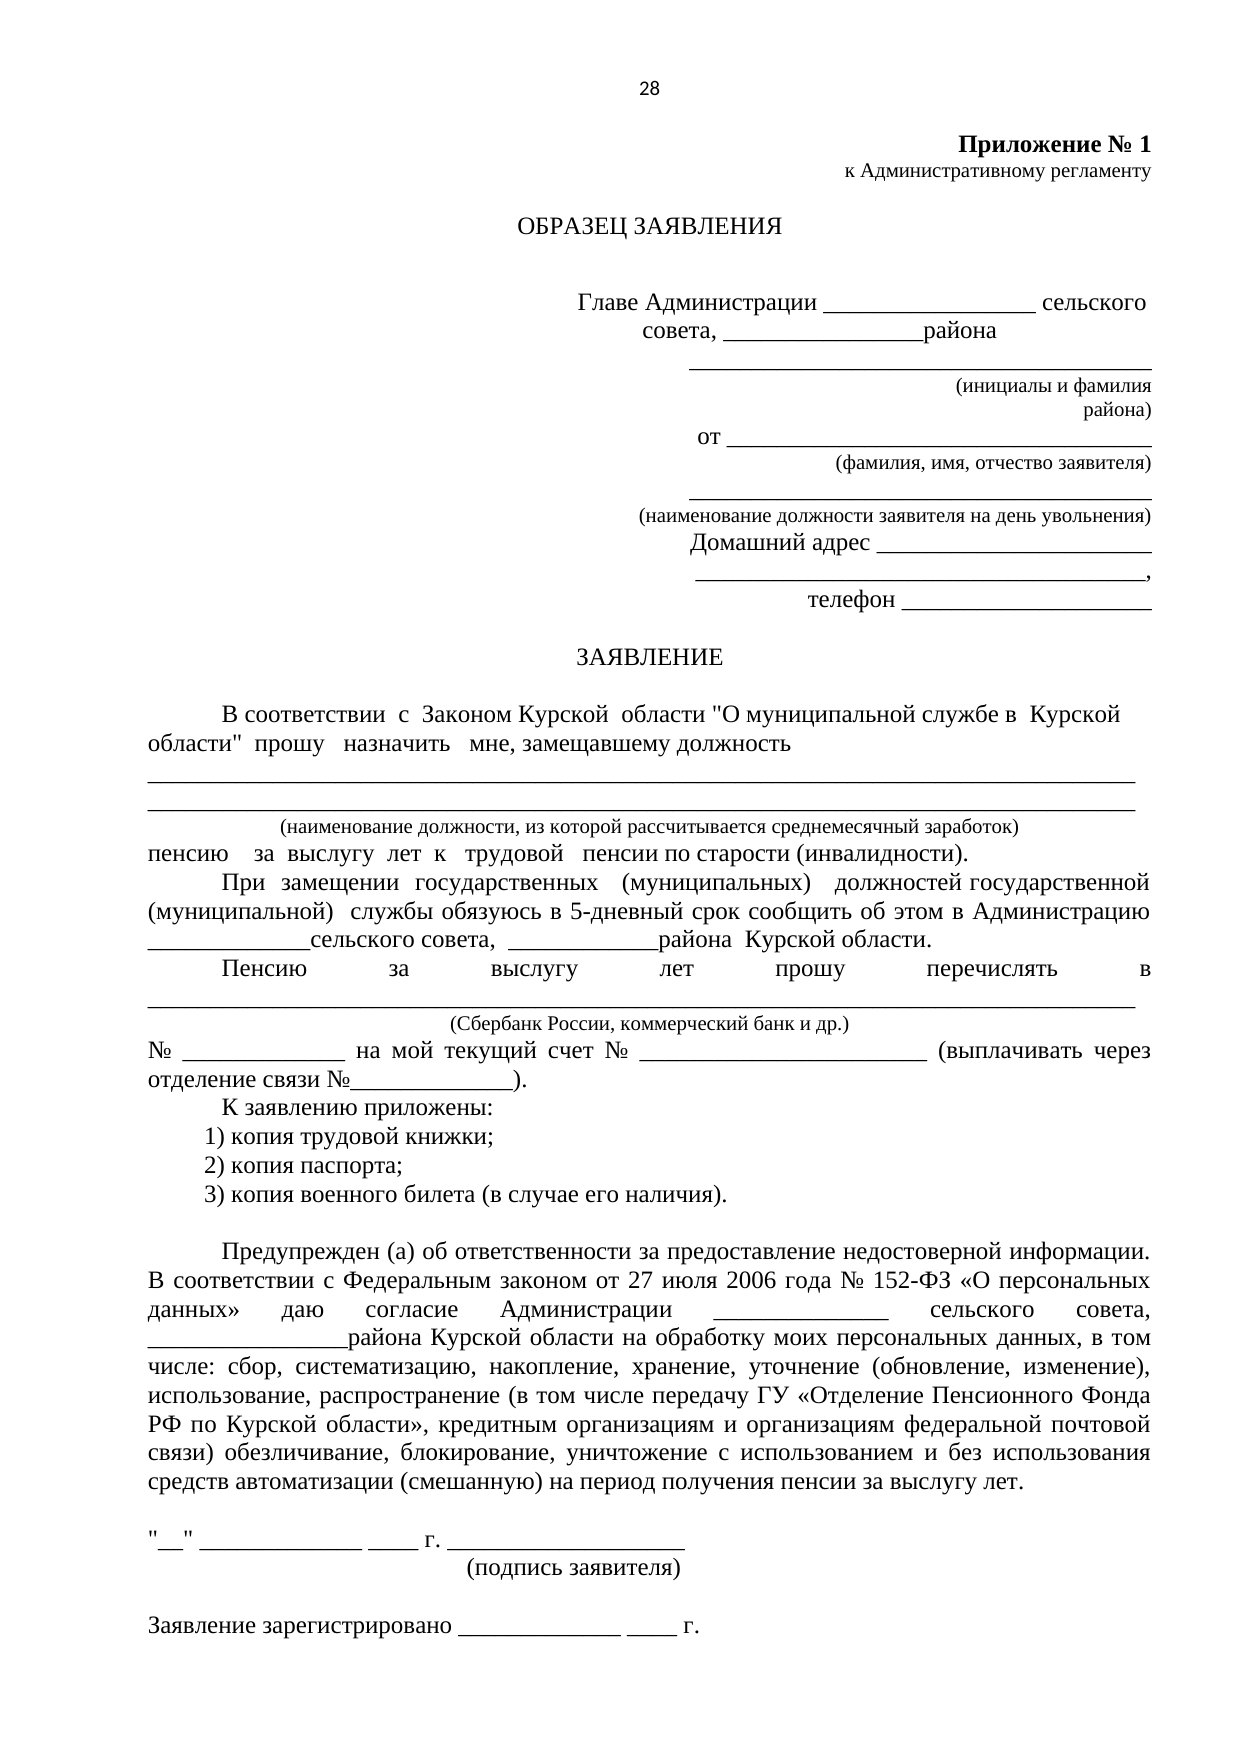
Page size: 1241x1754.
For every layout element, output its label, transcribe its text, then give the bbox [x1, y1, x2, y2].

text (фамилия, имя, отчество заявителя) [148, 450, 1152, 474]
text При замещении государственных (муниципальных) должностей государственной (муниципальной) службы обязуюсь в 5-дневный срок сообщить об этом в Администрацию _____________сельского совета, ____________района Курской области. [148, 867, 1152, 953]
text к Административному регламенту [148, 158, 1152, 182]
text ЗАЯВЛЕНИЕ [148, 642, 1152, 671]
text В соответствии с Законом Курской области "О муниципальной службе в Курской области" прошу назначить мне, замещавшему должность _______________________________________________________________________________ _______________________________________________________________________________ [148, 699, 1152, 814]
text "__" _____________ ____ г. ___________________ [148, 1524, 1152, 1552]
text (наименование должности, из которой рассчитывается среднемесячный заработок) [148, 814, 1152, 838]
text пенсию за выслугу лет к трудовой пенсии по старости (инвалидности). [148, 838, 1152, 867]
text Заявление зарегистрировано _____________ ____ г. [148, 1610, 1152, 1639]
text № _____________ на мой текущий счет № _______________________ (выплачивать через отделение связи №_____________). [148, 1035, 1152, 1092]
text (наименование должности заявителя на день увольнения) [148, 503, 1152, 527]
text телефон ____________________ [148, 584, 1152, 613]
text ОБРАЗЕЦ ЗАЯВЛЕНИЯ [148, 211, 1152, 239]
text Домашний адрес ______________________ [148, 527, 1152, 556]
text района) [148, 397, 1152, 421]
text ____________________________________, [148, 556, 1152, 584]
text (подпись заявителя) [148, 1552, 1152, 1581]
text Главе Администрации _________________ сельского совета, ________________района [487, 287, 1152, 344]
text (Сбербанк России, коммерческий банк и др.) [148, 1011, 1152, 1035]
text от __________________________________ [148, 421, 1152, 450]
text (инициалы и фамилия [148, 373, 1152, 397]
text Предупрежден (а) об ответственности за предоставление недостоверной информации. В соответствии с Федеральным законом от 27 июля 2006 года № 152-ФЗ «О персональных данных» даю согласие Администрации ______________ сельского совета, ________________района Курской области на обработку моих персональных данных, в том числе: сбор, систематизацию, накопление, хранение, уточнение (обновление, изменение), использование, распространение (в том числе передачу ГУ «Отделение Пенсионного Фонда РФ по Курской области», кредитным организациям и организациям федеральной почтовой связи) обезличивание, блокирование, уничтожение с использованием и без использования средств автоматизации (смешанную) на период получения пенсии за выслугу лет. [148, 1236, 1152, 1495]
text 1) копия трудовой книжки; [148, 1121, 1152, 1150]
text 2) копия паспорта; [148, 1150, 1152, 1179]
text Пенсию за выслугу лет прошу перечислять в _______________________________________________________________________________ [148, 953, 1152, 1011]
text 3) копия военного билета (в случае его наличия). [148, 1179, 1152, 1207]
text Приложение № 1 [369, 129, 1152, 158]
text _____________________________________ [148, 474, 1152, 503]
text _____________________________________ [148, 344, 1152, 373]
text К заявлению приложены: [148, 1092, 1152, 1121]
